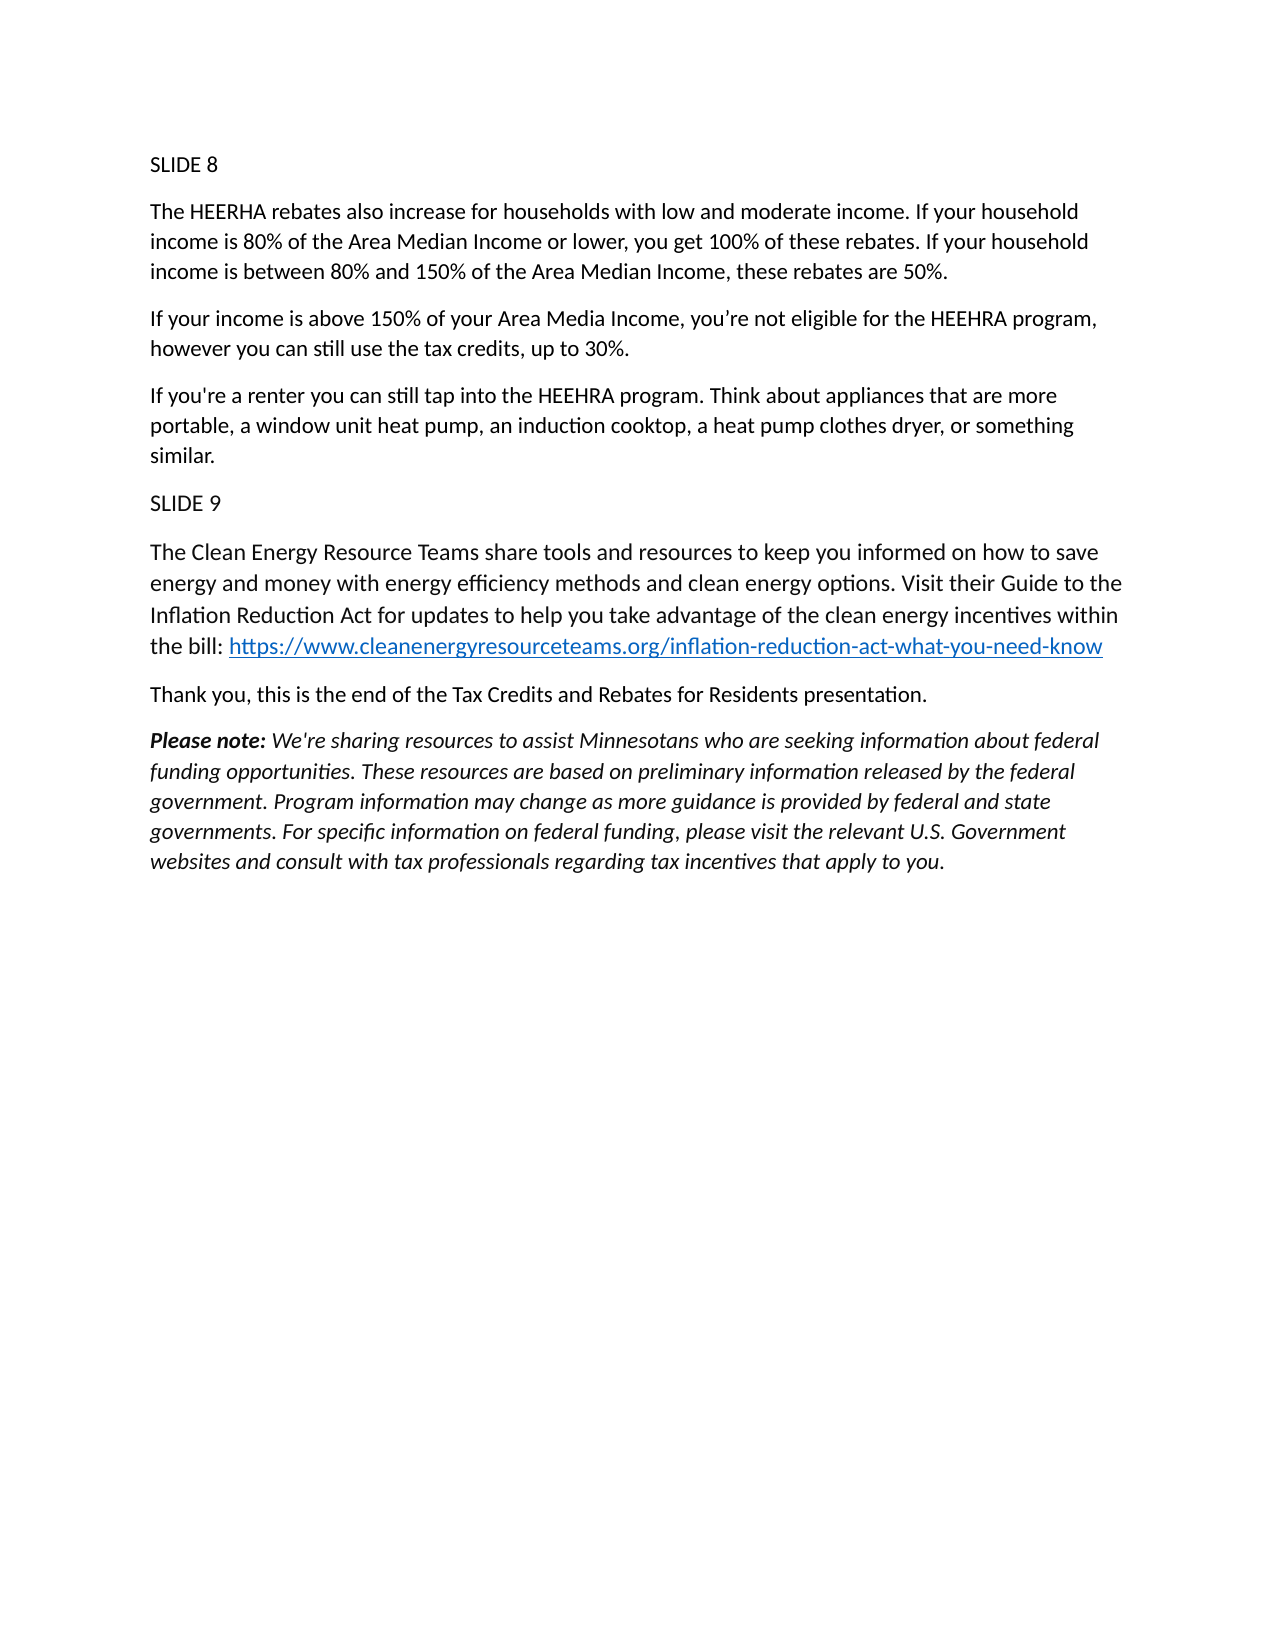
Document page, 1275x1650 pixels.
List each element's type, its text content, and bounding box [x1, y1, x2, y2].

text Please note: We're sharing resources to assist Minnesotans who are seeking information about federal funding opportunities. These resources are based on preliminary information released by the federal government. Program information may change as more guidance is provided by federal and state governments. For specific information on federal funding, please visit the relevant U.S. Government websites and consult with tax professionals regarding tax incentives that apply to you. [150, 727, 1125, 875]
text If you're a renter you can still tap into the HEEHRA program. Think about appliances that are more portable, a window unit heat pump, an induction cooktop, a heat pump clothes dryer, or something similar. [150, 381, 1125, 470]
text The HEERHA rebates also increase for households with low and moderate income. If your household income is 80% of the Area Median Income or lower, you get 100% of these rebates. If your household income is between 80% and 150% of the Area Median Income, these rebates are 50%. [150, 197, 1125, 285]
text If your income is above 150% of your Area Media Income, you’re not eligible for the HEEHRA program, however you can still use the tax credits, up to 30%. [150, 304, 1125, 362]
text SLIDE 9 [150, 488, 1125, 518]
text SLIDE 8 [150, 150, 1125, 178]
text The Clean Energy Resource Teams share tools and resources to keep you informed on how to save energy and money with energy efficiency methods and clean energy options. Visit their Guide to the Inflation Reduction Act for updates to help you take advantage of the clean energy incentives within the bill: https://www.cleanenergyresourceteams.org/inflation-reduction-act-what-you-need-know [150, 537, 1125, 661]
text Thank you, this is the end of the Tax Credits and Rebates for Residents presentation. [150, 680, 1125, 708]
